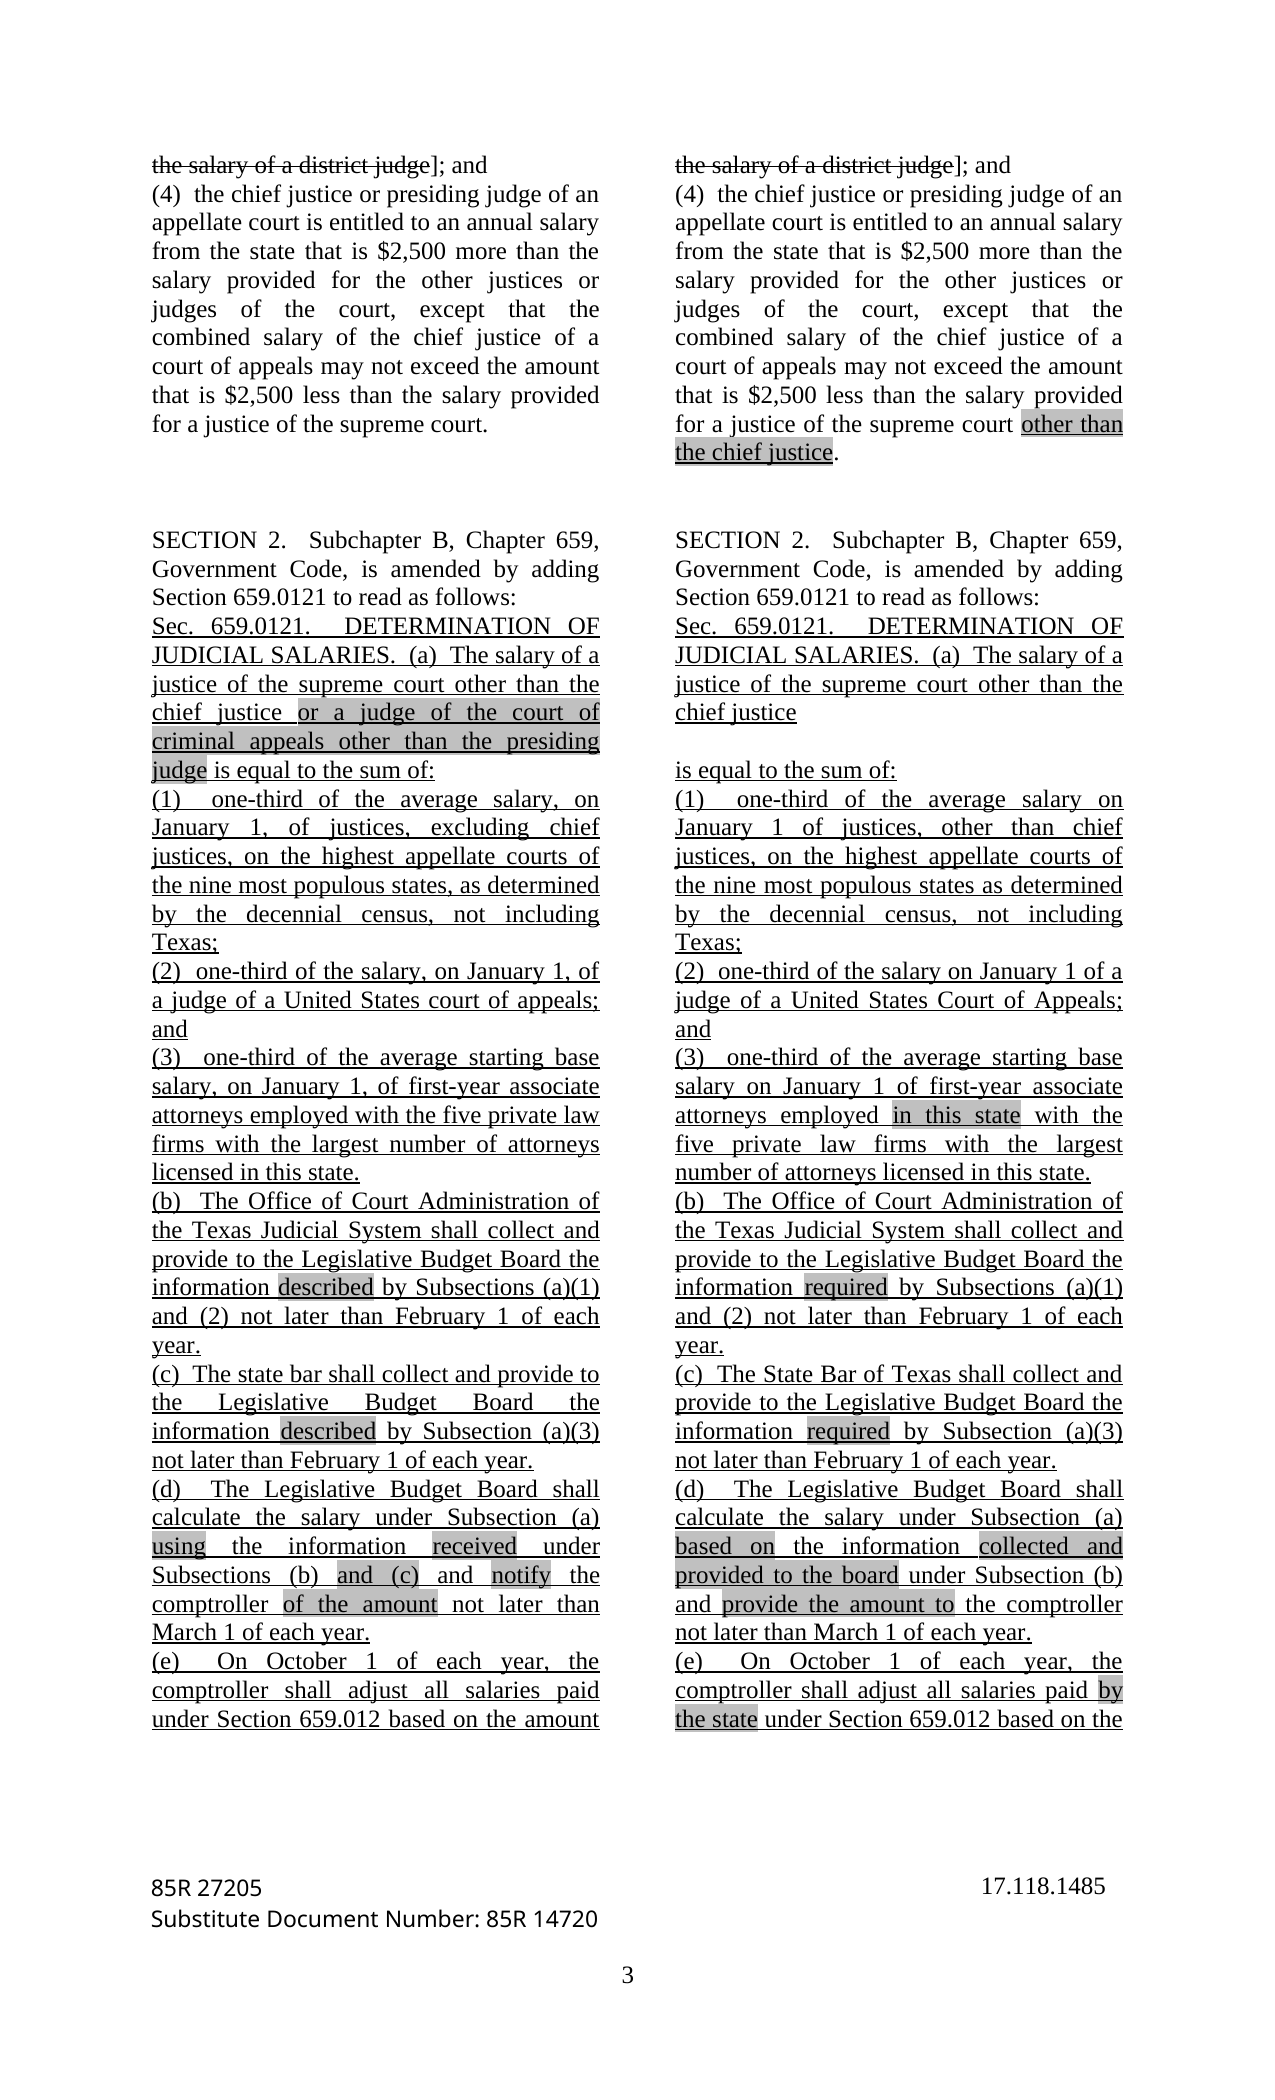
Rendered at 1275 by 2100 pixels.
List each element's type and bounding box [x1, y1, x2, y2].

table_cell [138, 150, 1136, 1762]
